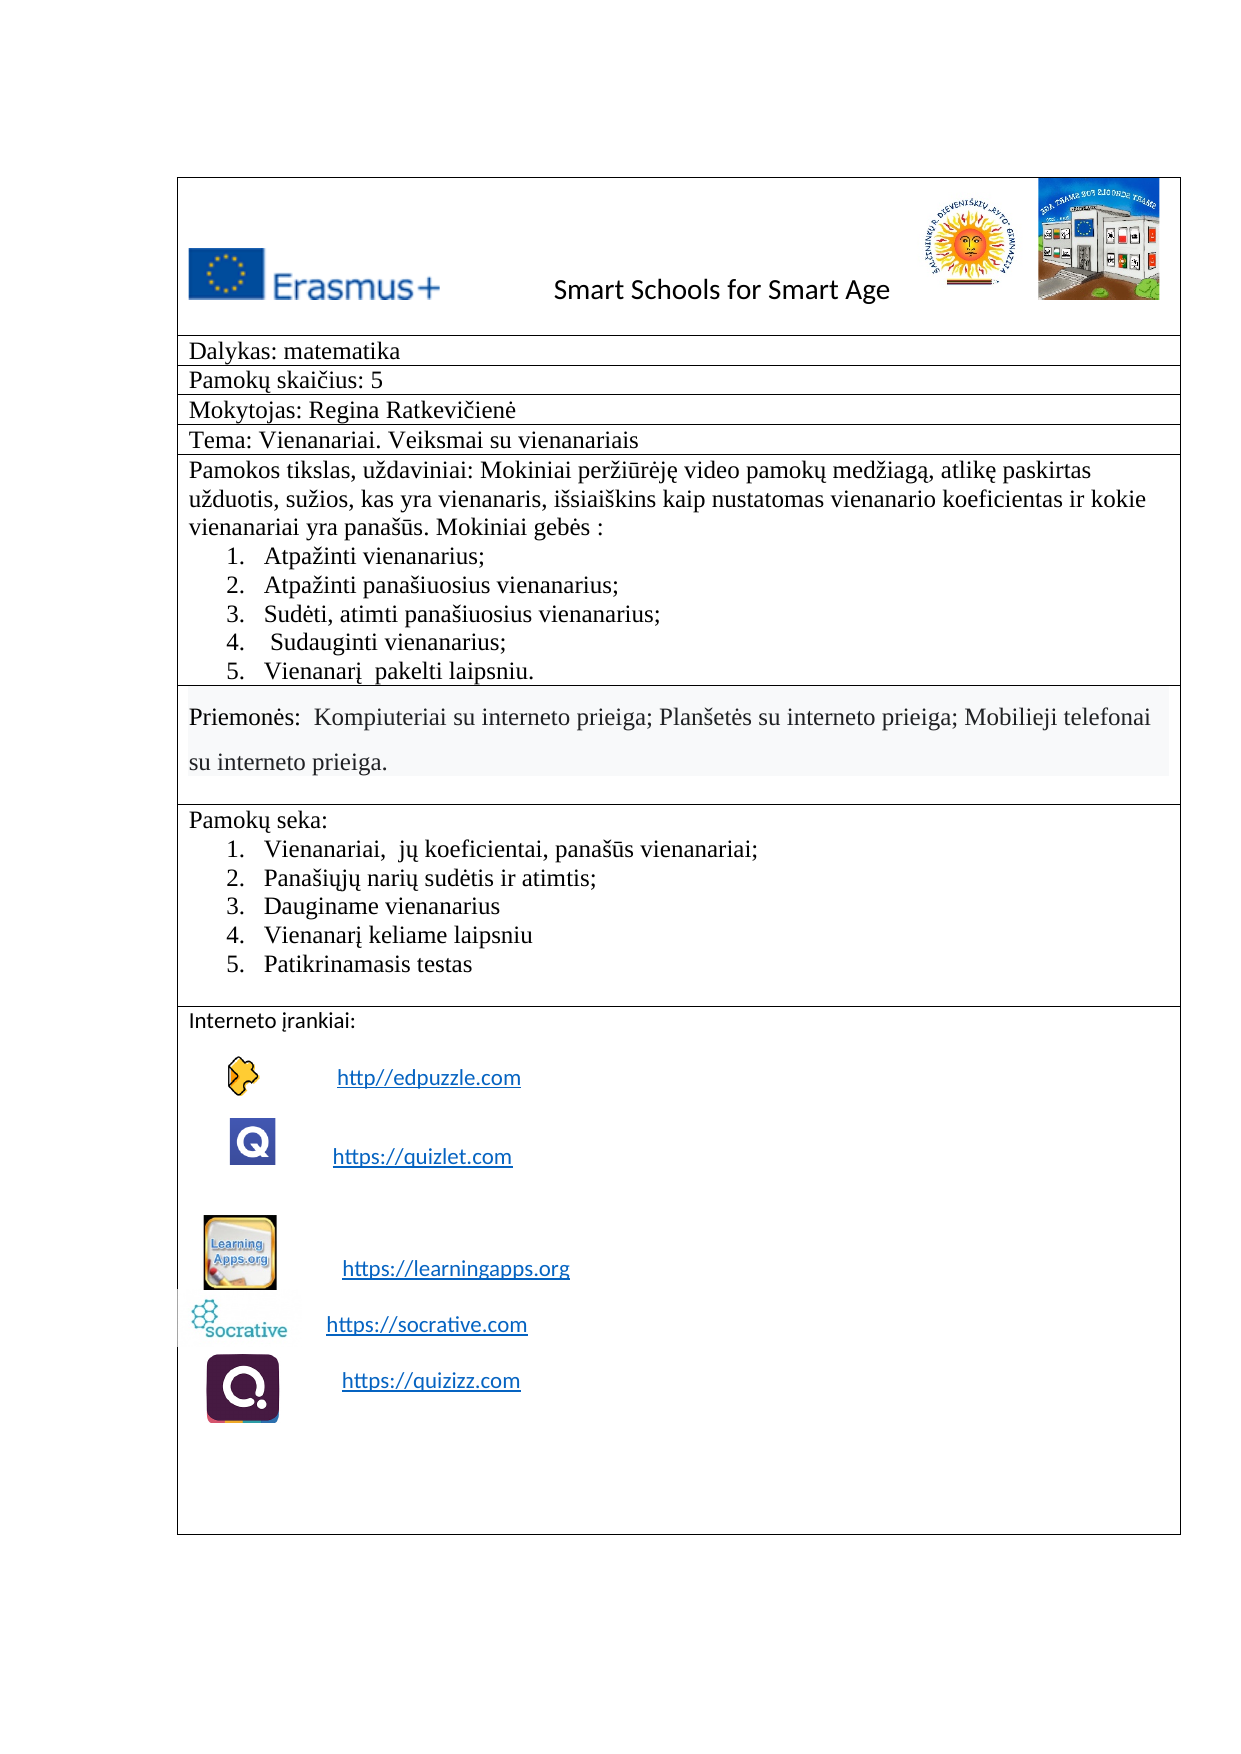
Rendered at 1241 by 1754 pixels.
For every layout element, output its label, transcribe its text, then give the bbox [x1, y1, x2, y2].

picture [188, 248, 440, 300]
table_header Smart Schools for Smart Age [178, 178, 1180, 335]
picture [229, 1118, 276, 1165]
table_cell Interneto įrankiai: http//edpuzzle.com https://quizlet.com https://learningapps.org https://socrative.com https://quizizz.com [178, 1007, 1180, 1534]
table_cell Pamokų skaičius: 5 [178, 366, 1180, 394]
table_cell Tema: Vienanariai. Veiksmai su vienanariais [178, 425, 1180, 454]
picture [204, 1354, 282, 1423]
table_cell Mokytojas: Regina Ratkevičienė [178, 395, 1180, 424]
picture [206, 1040, 277, 1111]
table_cell Priemonės: Kompiuteriai su interneto prieiga; Planšetės su interneto prieiga; Mobilieji telefonai su interneto prieiga. [178, 686, 1180, 804]
table_cell Pamokos tikslas, uždaviniai: Mokiniai peržiūrėję video pamokų medžiagą, atlikę paskirtas užduotis, sužios, kas yra vienanaris, išsiaiškins kaip nustatomas vienanario koeficientas ir kokie vienanariai yra panašūs. Mokiniai gebės : Atpažinti vienanarius; Atpažinti panašiuosius vienanarius; Sudėti, atimti panašiuosius vienanarius; Sudauginti vienanarius; Vienanarį pakelti laipsniu. [178, 455, 1180, 685]
picture [916, 181, 1023, 300]
table_cell Dalykas: matematika [178, 336, 1180, 364]
picture [177, 1215, 303, 1346]
picture [1038, 178, 1160, 300]
table_cell Pamokų seka: Vienanariai, jų koeficientai, panašūs vienanariai; Panašiųjų narių sudėtis ir atimtis; Dauginame vienanarius Vienanarį keliame laipsniu Patikrinamasis testas [178, 805, 1180, 1006]
